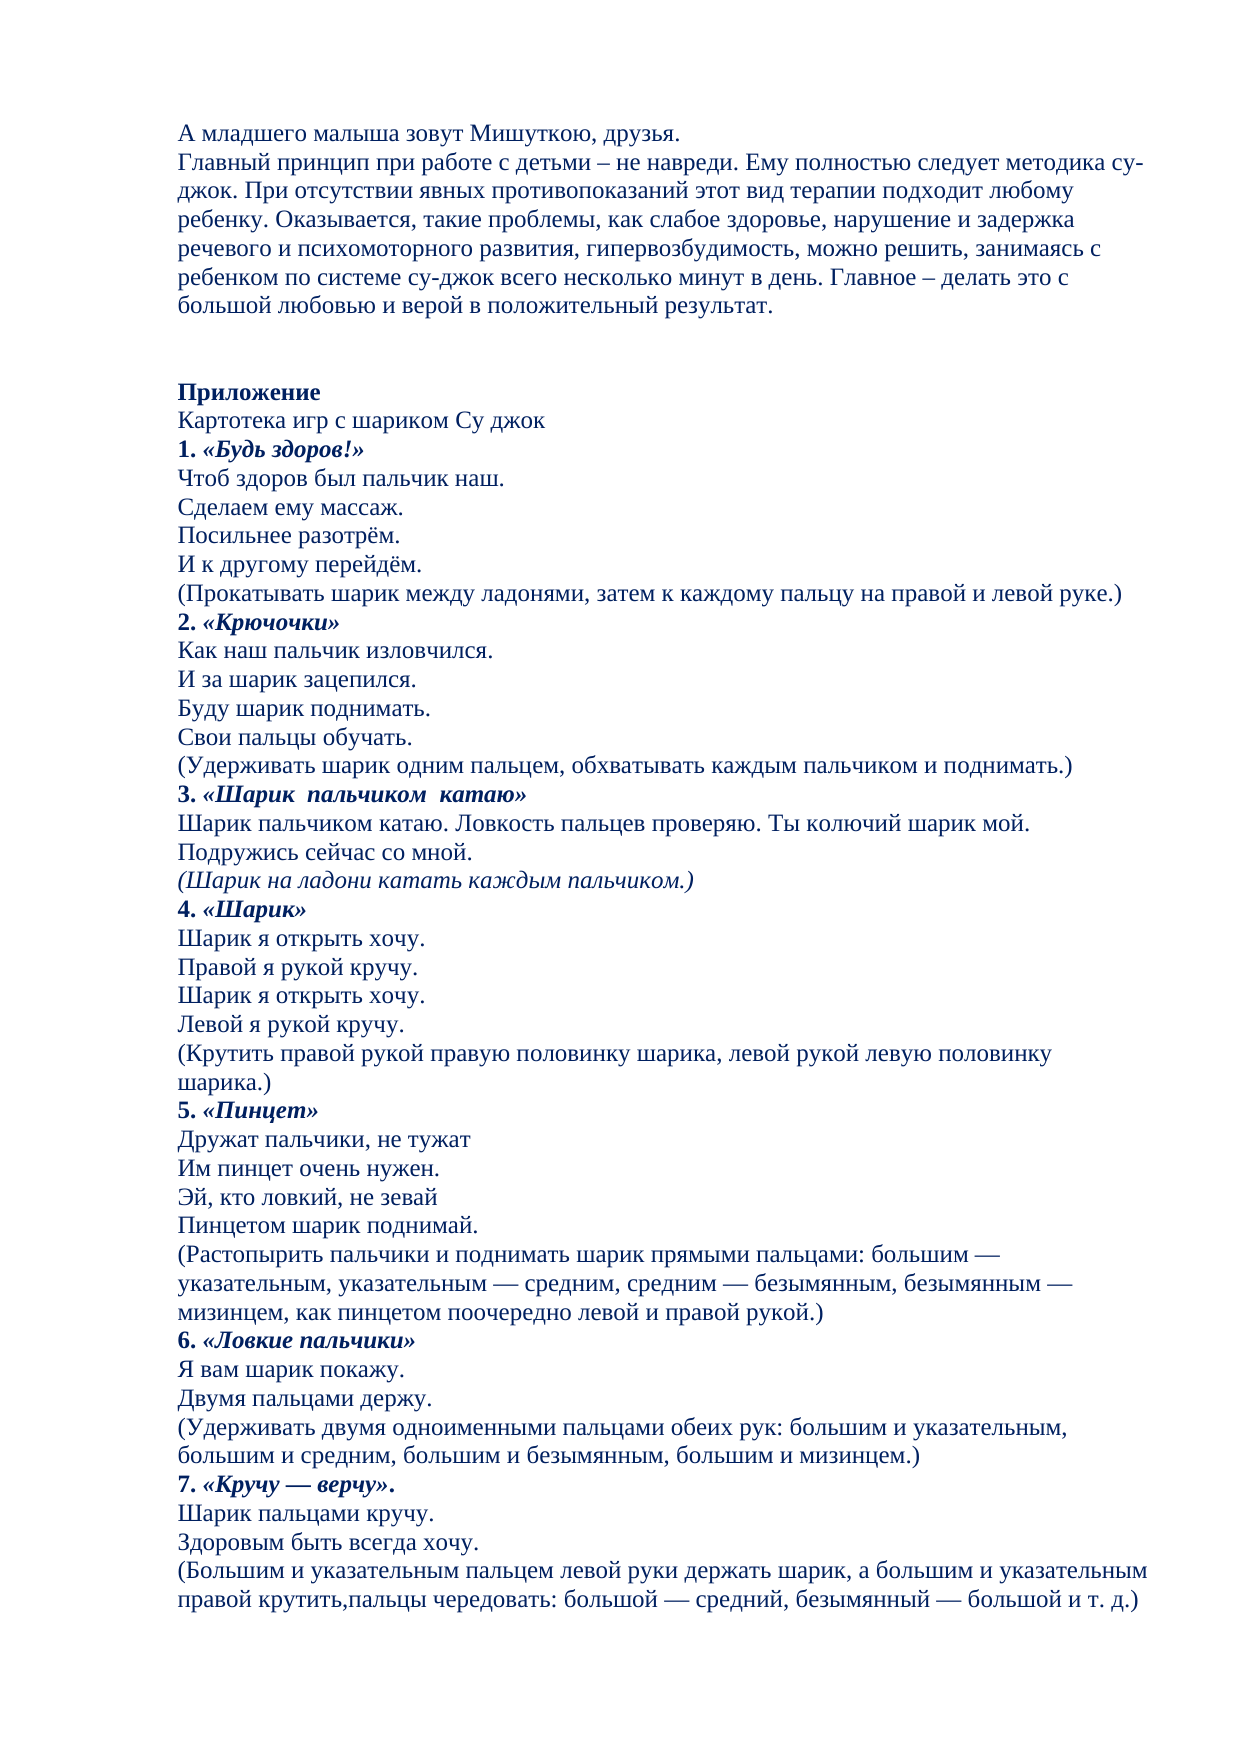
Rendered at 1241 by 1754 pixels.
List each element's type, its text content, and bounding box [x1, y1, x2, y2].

text 3. «Шарик пальчиком катаю» [177, 779, 1152, 808]
text Как наш пальчик изловчился. [177, 636, 1152, 664]
text Приложение [177, 377, 1152, 406]
text Буду шарик поднимать. [177, 693, 1152, 722]
text Главный принцип при работе с детьми – не навреди. Ему полностью следует методика су-джок. При отсутствии явных противопоказаний этот вид терапии подходит любому ребенку. Оказывается, такие проблемы, как слабое здоровье, нарушение и задержка речевого и психомоторного развития, гипервозбудимость, можно решить, занимаясь с ребенком по системе су-джок всего несколько минут в день. Главное – делать это с большой любовью и верой в положительный результат. [177, 147, 1152, 319]
text 4. «Шарик» [177, 894, 1152, 923]
text (Прокатывать шарик между ладонями, затем к каждому пальцу на правой и левой руке.) [177, 578, 1152, 607]
text 5. «Пинцет» [177, 1096, 1152, 1124]
text Шарик я открыть хочу. [177, 923, 1152, 952]
text (Крутить правой рукой правую половинку шарика, левой рукой левую половинку шарика.) [177, 1038, 1152, 1096]
text 1. «Будь здоров!» [177, 434, 1152, 463]
text Им пинцет очень нужен. [177, 1153, 1152, 1182]
text (Растопырить пальчики и поднимать шарик прямыми пальцами: большим — указательным, указательным — средним, средним — безымянным, безымянным — мизинцем, как пинцетом поочередно левой и правой рукой.) [177, 1239, 1152, 1326]
text Левой я рукой кручу. [177, 1009, 1152, 1038]
text Посильнее разотрём. [177, 521, 1152, 549]
text 2. «Крючочки» [177, 607, 1152, 636]
text Двумя пальцами держу. [177, 1383, 1152, 1412]
text Шарик пальцами кручу. [177, 1498, 1152, 1527]
text Правой я рукой кручу. [177, 952, 1152, 981]
text Здоровым быть всегда хочу. [177, 1527, 1152, 1556]
text Пинцетом шарик поднимай. [177, 1211, 1152, 1239]
text (Шарик на ладони катать каждым пальчиком.) [177, 866, 1152, 894]
text (Удерживать двумя одноименными пальцами обеих рук: большим и указательным, большим и средним, большим и безымянным, большим и мизинцем.) [177, 1412, 1152, 1469]
text Чтоб здоров был пальчик наш. [177, 463, 1152, 492]
text Я вам шарик покажу. [177, 1354, 1152, 1383]
text Картотека игр с шариком Су джок [177, 406, 1152, 434]
text (Удерживать шарик одним пальцем, обхватывать каждым пальчиком и поднимать.) [177, 751, 1152, 779]
text И к другому перейдём. [177, 549, 1152, 578]
text Дружат пальчики, не тужат [177, 1124, 1152, 1153]
text И за шарик зацепился. [177, 664, 1152, 693]
text Шарик пальчиком катаю. Ловкость пальцев проверяю. Ты колючий шарик мой. Подружись сейчас со мной. [177, 808, 1152, 866]
text Эй, кто ловкий, не зевай [177, 1182, 1152, 1211]
text А младшего малыша зовут Мишуткою, друзья. [177, 118, 1152, 147]
text Свои пальцы обучать. [177, 722, 1152, 751]
text (Большим и указательным пальцем левой руки держать шарик, а большим и указательным правой крутить,пальцы чередовать: большой — средний, безымянный — большой и т. д.) [177, 1556, 1152, 1613]
text 7. «Кручу — верчу». [177, 1469, 1152, 1498]
text Сделаем ему массаж. [177, 492, 1152, 521]
text Шарик я открыть хочу. [177, 981, 1152, 1009]
text 6. «Ловкие пальчики» [177, 1326, 1152, 1354]
